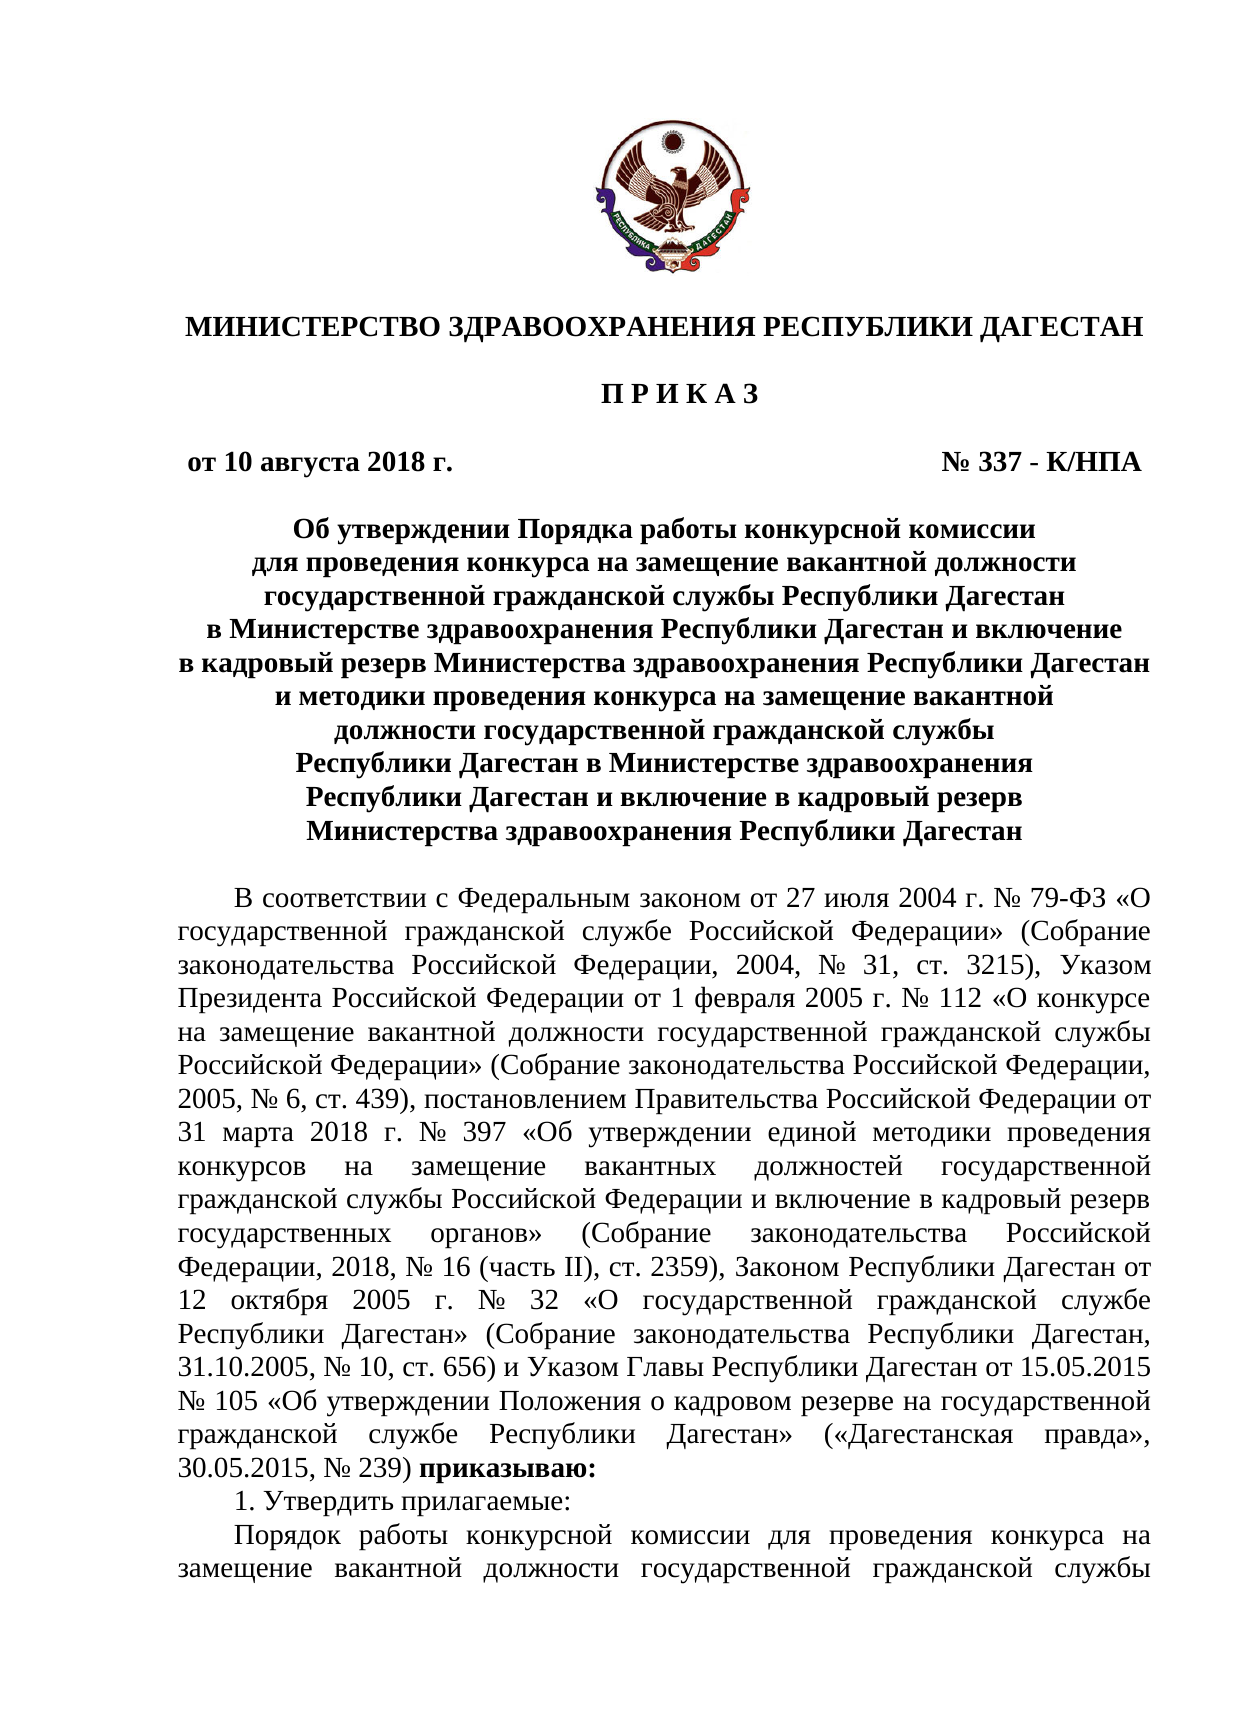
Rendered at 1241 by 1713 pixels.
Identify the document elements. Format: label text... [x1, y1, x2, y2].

title Республики Дагестан и включение в кадровый резерв [177, 779, 1152, 813]
text МИНИСТЕРСТВО ЗДРАВООХРАНЕНИЯ РЕСПУБЛИКИ ДАГЕСТАН [177, 309, 1152, 343]
text 1. Утвердить прилагаемые: [177, 1483, 1152, 1517]
title Министерства здравоохранения Республики Дагестан [177, 813, 1152, 846]
picture [592, 118, 753, 276]
title государственной гражданской службы Республики Дагестан [177, 578, 1152, 611]
title и методики проведения конкурса на замещение вакантной [177, 678, 1152, 712]
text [177, 1517, 1152, 1584]
text от 10 августа 2018 г. № 337 - К/НПА [177, 444, 1152, 477]
text В соответствии с Федеральным законом от 27 июля 2004 г. № 79-ФЗ «О государственной гражданской службе Российской Федерации» (Собрание законодательства Российской Федерации, 2004, № 31, ст. 3215), Указом Президента Российской Федерации от 1 февраля 2005 г. № 112 «О конкурсе на замещение вакантной должности государственной гражданской службы Российской Федерации» (Собрание законодательства Российской Федерации, 2005, № 6, ст. 439), постановлением Правительства Российской Федерации от 31 марта 2018 г. № 397 «Об утверждении единой методики проведения конкурсов на замещение вакантных должностей государственной гражданской службы Российской Федерации и включение в кадровый резерв государственных органов» (Собрание законодательства Российской Федерации, 2018, № 16 (часть II), ст. 2359), Законом Республики Дагестан от 12 октября 2005 г. № 32 «О государственной гражданской службе Республики Дагестан» (Собрание законодательства Республики Дагестан, 31.10.2005, № 10, ст. 656) и Указом Главы Республики Дагестан от 15.05.2015 № 105 «Об утверждении Положения о кадровом резерве на государственной гражданской службе Республики Дагестан» («Дагестанская правда», 30.05.2015, № 239) приказываю: [177, 880, 1152, 1483]
text П Р И К А З [177, 377, 1152, 410]
title должности государственной гражданской службы [177, 712, 1152, 746]
title в Министерстве здравоохранения Республики Дагестан и включение [177, 611, 1152, 645]
title Об утверждении Порядка работы конкурсной комиссии [177, 511, 1152, 544]
title в кадровый резерв Министерства здравоохранения Республики Дагестан [177, 645, 1152, 678]
title для проведения конкурса на замещение вакантной должности [177, 544, 1152, 578]
title Республики Дагестан в Министерстве здравоохранения [177, 746, 1152, 779]
